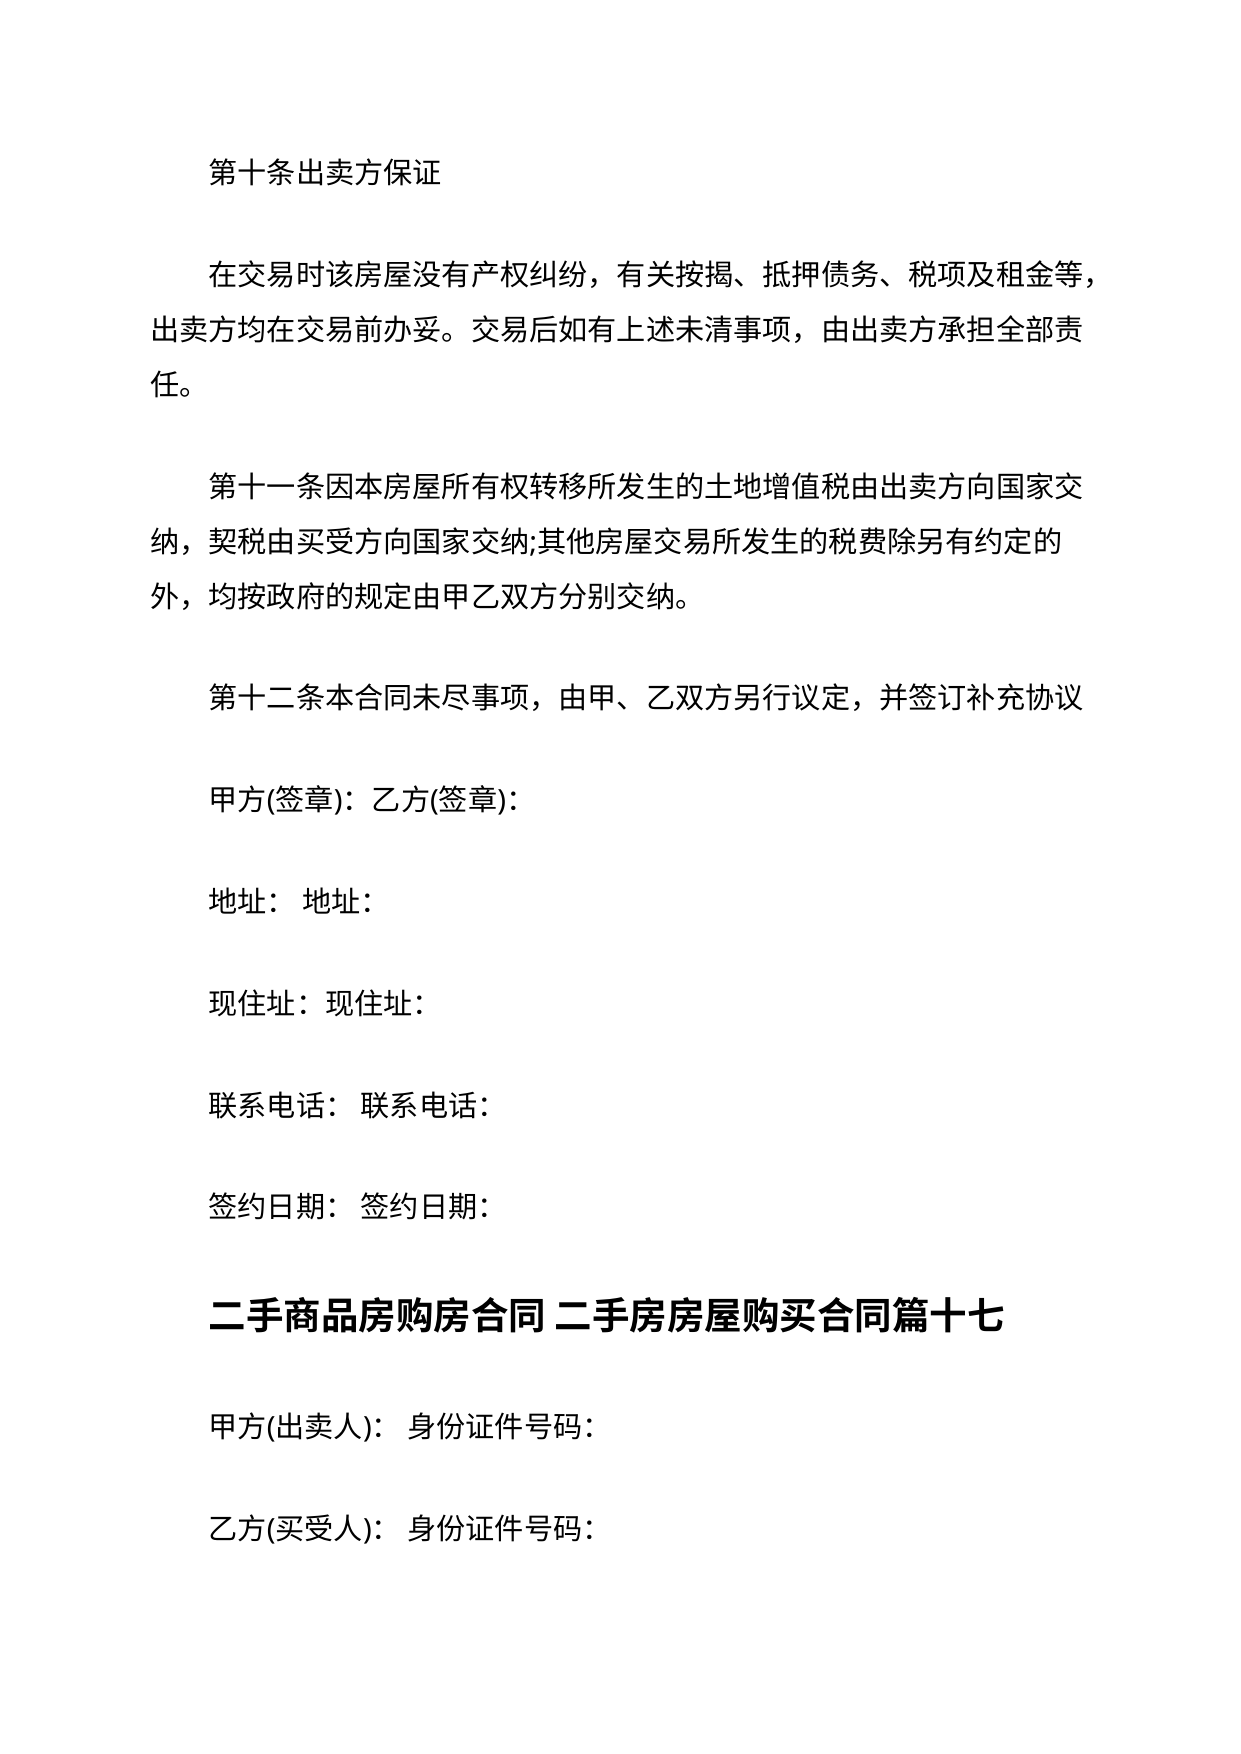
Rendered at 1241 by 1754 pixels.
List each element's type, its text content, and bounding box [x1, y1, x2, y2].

text 第十条出卖方保证 [150, 150, 1090, 192]
text 乙方(买受人)： 身份证件号码： [150, 1505, 1090, 1548]
text 甲方(签章)：乙方(签章)： [150, 777, 1090, 819]
text 二手商品房购房合同 二手房房屋购买合同篇十七 [150, 1286, 1090, 1340]
text 第十一条因本房屋所有权转移所发生的土地增值税由出卖方向国家交纳，契税由买受方向国家交纳;其他房屋交易所发生的税费除另有约定的外，均按政府的规定由甲乙双方分别交纳。 [150, 463, 1090, 616]
text 第十二条本合同未尽事项，由甲、乙双方另行议定，并签订补充协议 [150, 675, 1090, 717]
text 甲方(出卖人)： 身份证件号码： [150, 1403, 1090, 1446]
text 签约日期： 签约日期： [150, 1184, 1090, 1226]
text 地址： 地址： [150, 879, 1090, 921]
text 在交易时该房屋没有产权纠纷，有关按揭、抵押债务、税项及租金等，出卖方均在交易前办妥。交易后如有上述未清事项，由出卖方承担全部责任。 [150, 252, 1090, 404]
text 现住址：现住址： [150, 981, 1090, 1023]
text 联系电话： 联系电话： [150, 1082, 1090, 1124]
